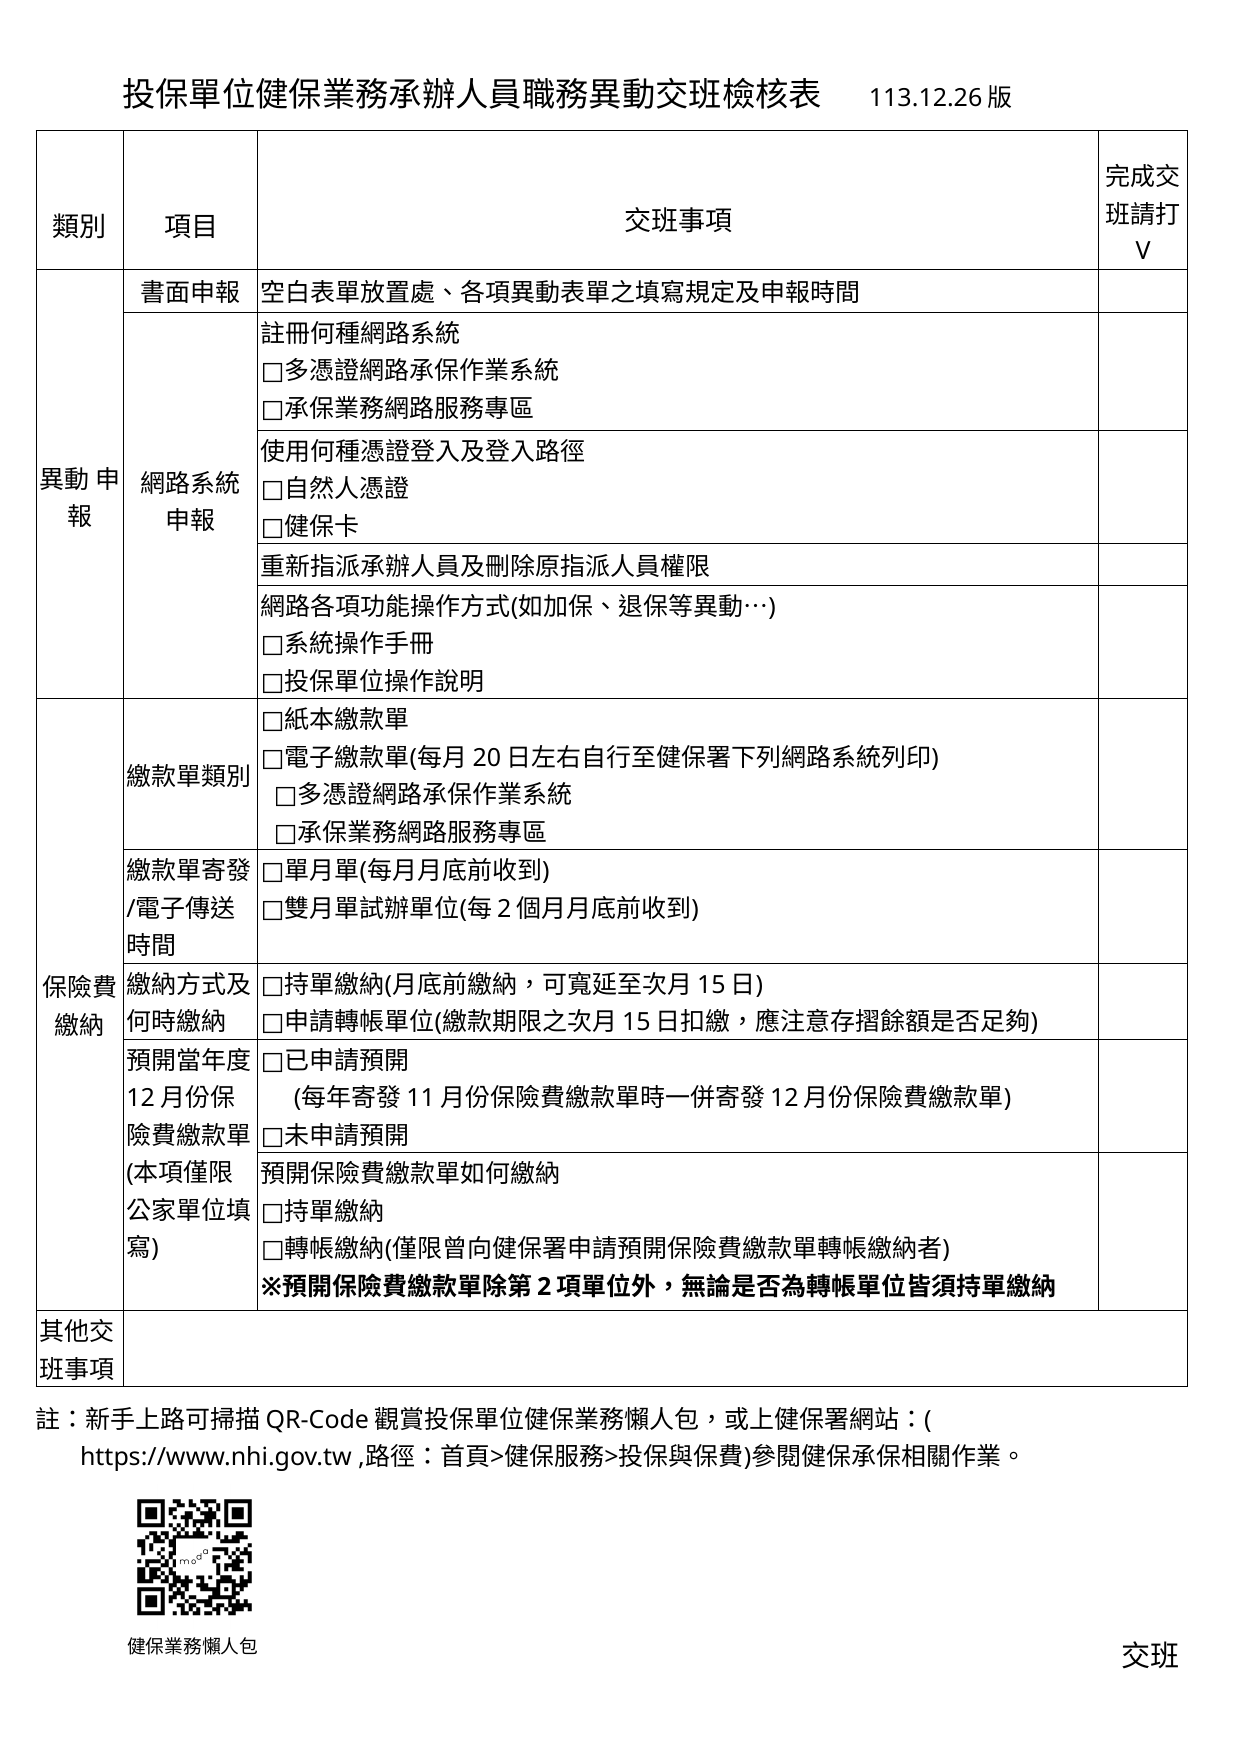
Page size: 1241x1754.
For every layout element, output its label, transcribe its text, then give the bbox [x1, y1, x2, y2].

table_cell [1099, 699, 1187, 849]
table_cell 繳款單類別 [124, 699, 257, 849]
table_cell 空白表單放置處、各項異動表單之填寫規定及申報時間 [258, 270, 1098, 312]
table_cell 書面申報 [124, 270, 257, 312]
table_header 項目 [124, 131, 257, 268]
table_cell 網路各項功能操作方式(如加保、退保等異動…) □系統操作手冊 □投保單位操作說明 [258, 586, 1098, 698]
table_cell [124, 1311, 1187, 1386]
table_cell 異動 申報 [37, 270, 123, 698]
picture [121, 1484, 263, 1628]
table_cell 註冊何種網路系統 □多憑證網路承保作業系統 □承保業務網路服務專區 [258, 313, 1098, 430]
table_cell [1099, 1040, 1187, 1152]
table_cell 預開保險費繳款單如何繳納 □持單繳納 □轉帳繳納(僅限曾向健保署申請預開保險費繳款單轉帳繳納者) ※預開保險費繳款單除第2項單位外，無論是否為轉帳單位皆須持單繳納 [258, 1153, 1098, 1310]
table_cell 預開當年度12月份保險費繳款單 (本項僅限公家單位填寫) [124, 1040, 257, 1310]
text 註：新手上路可掃描QR-Code觀賞投保單位健保業務懶人包，或上健保署網站：( https://www.nhi.gov.tw ,路徑：首頁>健保服務>投保與保費)參閱健保承保相關作業。 [35, 1398, 1205, 1473]
table_cell □紙本繳款單 □電子繳款單(每月 20日左右自行至健保署下列網路系統列印) □多憑證網路承保作業系統 □承保業務網路服務專區 [258, 699, 1098, 849]
table_cell 繳款單寄發/電子傳送時間 [124, 850, 257, 963]
table_cell [1099, 1153, 1187, 1310]
table_header 交班事項 [258, 131, 1098, 268]
table_cell [1099, 313, 1187, 430]
table_cell 繳納方式及何時繳納 [124, 964, 257, 1039]
table_cell [1099, 964, 1187, 1039]
table_cell [1099, 544, 1187, 584]
table_cell 其他交班事項 [37, 1311, 123, 1386]
text 投保單位健保業務承辦人員職務異動交班檢核表 113.12.26版 [35, 55, 1205, 130]
table_cell 使用何種憑證登入及登入路徑 □自然人憑證 □健保卡 [258, 431, 1098, 543]
table_cell □已申請預開 (每年寄發11月份保險費繳款單時一併寄發12月份保險費繳款單) □未申請預開 [258, 1040, 1098, 1152]
table_cell [1099, 270, 1187, 312]
text 交班承辦人： 接班承辦人： [110, 1616, 1205, 1691]
table_cell 重新指派承辦人員及刪除原指派人員權限 [258, 544, 1098, 584]
table_header 類別 [37, 131, 123, 268]
table_cell □持單繳納(月底前繳納，可寬延至次月15日) □申請轉帳單位(繳款期限之次月15日扣繳，應注意存摺餘額是否足夠) [258, 964, 1098, 1039]
table_cell 網路系統 申報 [124, 313, 257, 698]
table_header 完成交班請打V [1099, 131, 1187, 268]
table_cell □單月單(每月月底前收到) □雙月單試辦單位(每2個月月底前收到) [258, 850, 1098, 963]
table_cell [1099, 431, 1187, 543]
table_cell 保險費繳納 [37, 699, 123, 1310]
table_cell [1099, 850, 1187, 963]
table_cell [1099, 586, 1187, 698]
